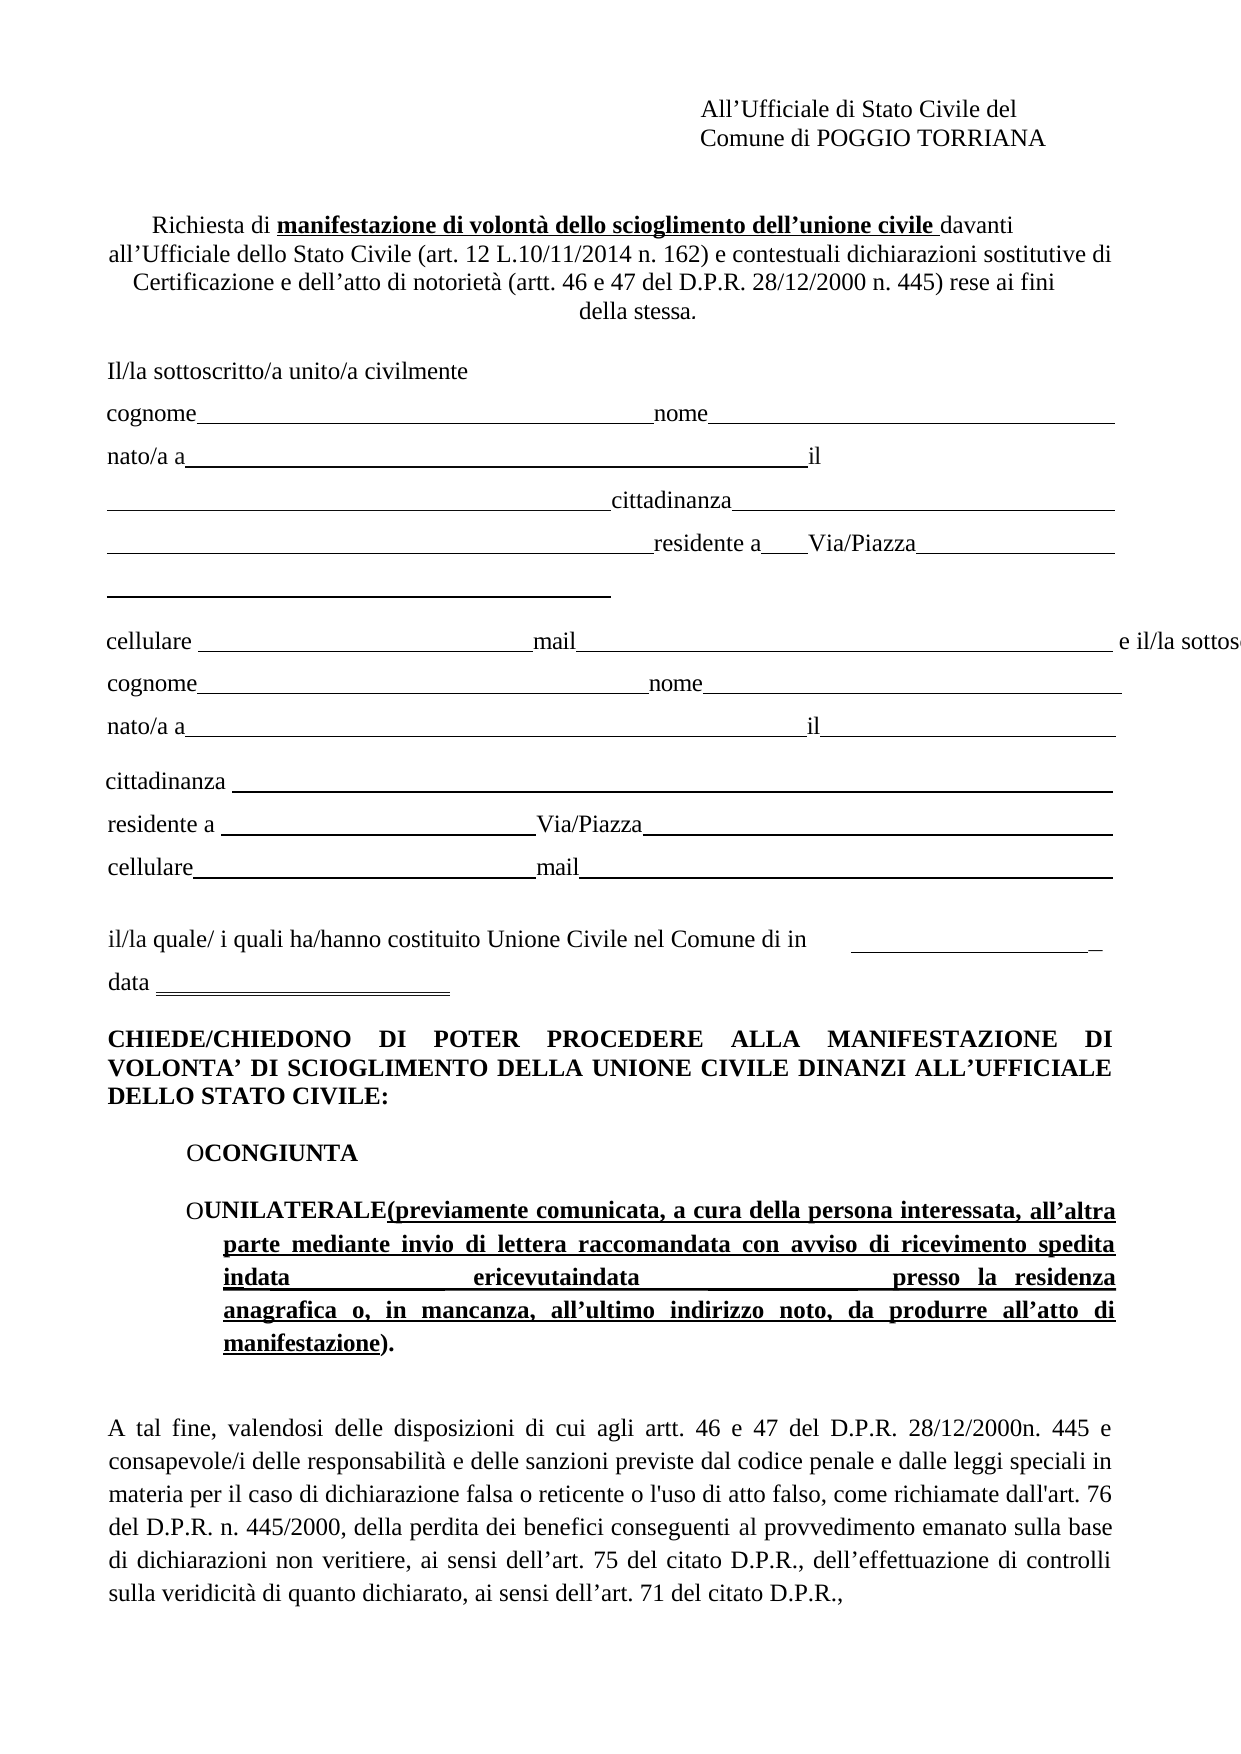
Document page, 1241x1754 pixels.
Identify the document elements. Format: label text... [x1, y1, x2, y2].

text Il/la sottoscritto/a unito/a civilmente [107, 356, 1137, 384]
text Richiesta di manifestazione di volontà dello scioglimento dell’unione civile davanti all’Ufficiale dello Stato Civile (art. .10/11/2014 n. 162) e contestuali dichiarazioni sostitutive di [108, 210, 1137, 267]
text All’Ufficiale di Stato Civile del Comune di POGGIO TORRIANA [700, 94, 1099, 151]
text il/la quale/ i quali ha/hanno costituito Unione Civile nel Comune di in data [108, 924, 838, 996]
subtitle CHIEDE/CHIEDONO DI POTER PROCEDERE ALLA MANIFESTAZIONE DI VOLONTA’ DI SCIOGLIMENTO DELLA UNIONE CIVILE DINANZI ALL’UFFICIALE DELLO STATO CIVILE: [107, 1024, 1113, 1110]
text nato/a a il [107, 711, 1137, 740]
subtitle OUNILATERALE(previamente comunicata, a cura della persona interessata, all’altra parte mediante invio di lettera raccomandata con avviso di ricevimento spedita indata ericevutaindata presso la residenza anagrafica o, in mancanza, all’ultimo indirizzo noto, da produrre all’atto di manifestazione). [186, 1195, 1116, 1357]
text cognome nome nato/a a il cittadinanza residente a Via/Piazza [106, 398, 1120, 600]
text A tal fine, valendosi delle disposizioni di cui agli artt. 46 e 47 del D.P.R. 28/12/2000n. 445 e consapevole/i delle responsabilità e delle sanzioni previste dal codice penale e dalle leggi speciali in materia per il caso di dichiarazione falsa o reticente o l'uso di atto falso, come richiamate dall'art. 76 del D.P.R. n. 445/2000, della perdita dei benefici conseguenti al provvedimento emanato sulla base di dichiarazioni non veritiere, ai sensi dell’art. 75 del citato D.P.R., dell’effettuazione di controlli sulla veridicità di quanto dichiarato, ai sensi dell’art. 71 del citato D.P.R., [107, 1413, 1113, 1607]
text OCONGIUNTA [186, 1138, 1137, 1167]
text cognome nome [107, 670, 1137, 696]
text cittadinanza residente a Via/Piazza cellulare mail [105, 766, 1116, 881]
text Certificazione e dell’atto di notorietà (artt. 46 e 47 del D.P.R. 28/12/2000 n. 445) rese ai fini della stessa. [133, 267, 1099, 325]
text cellulare mail e il/la sottoscritto/a unito/a civilmente [106, 626, 1112, 654]
